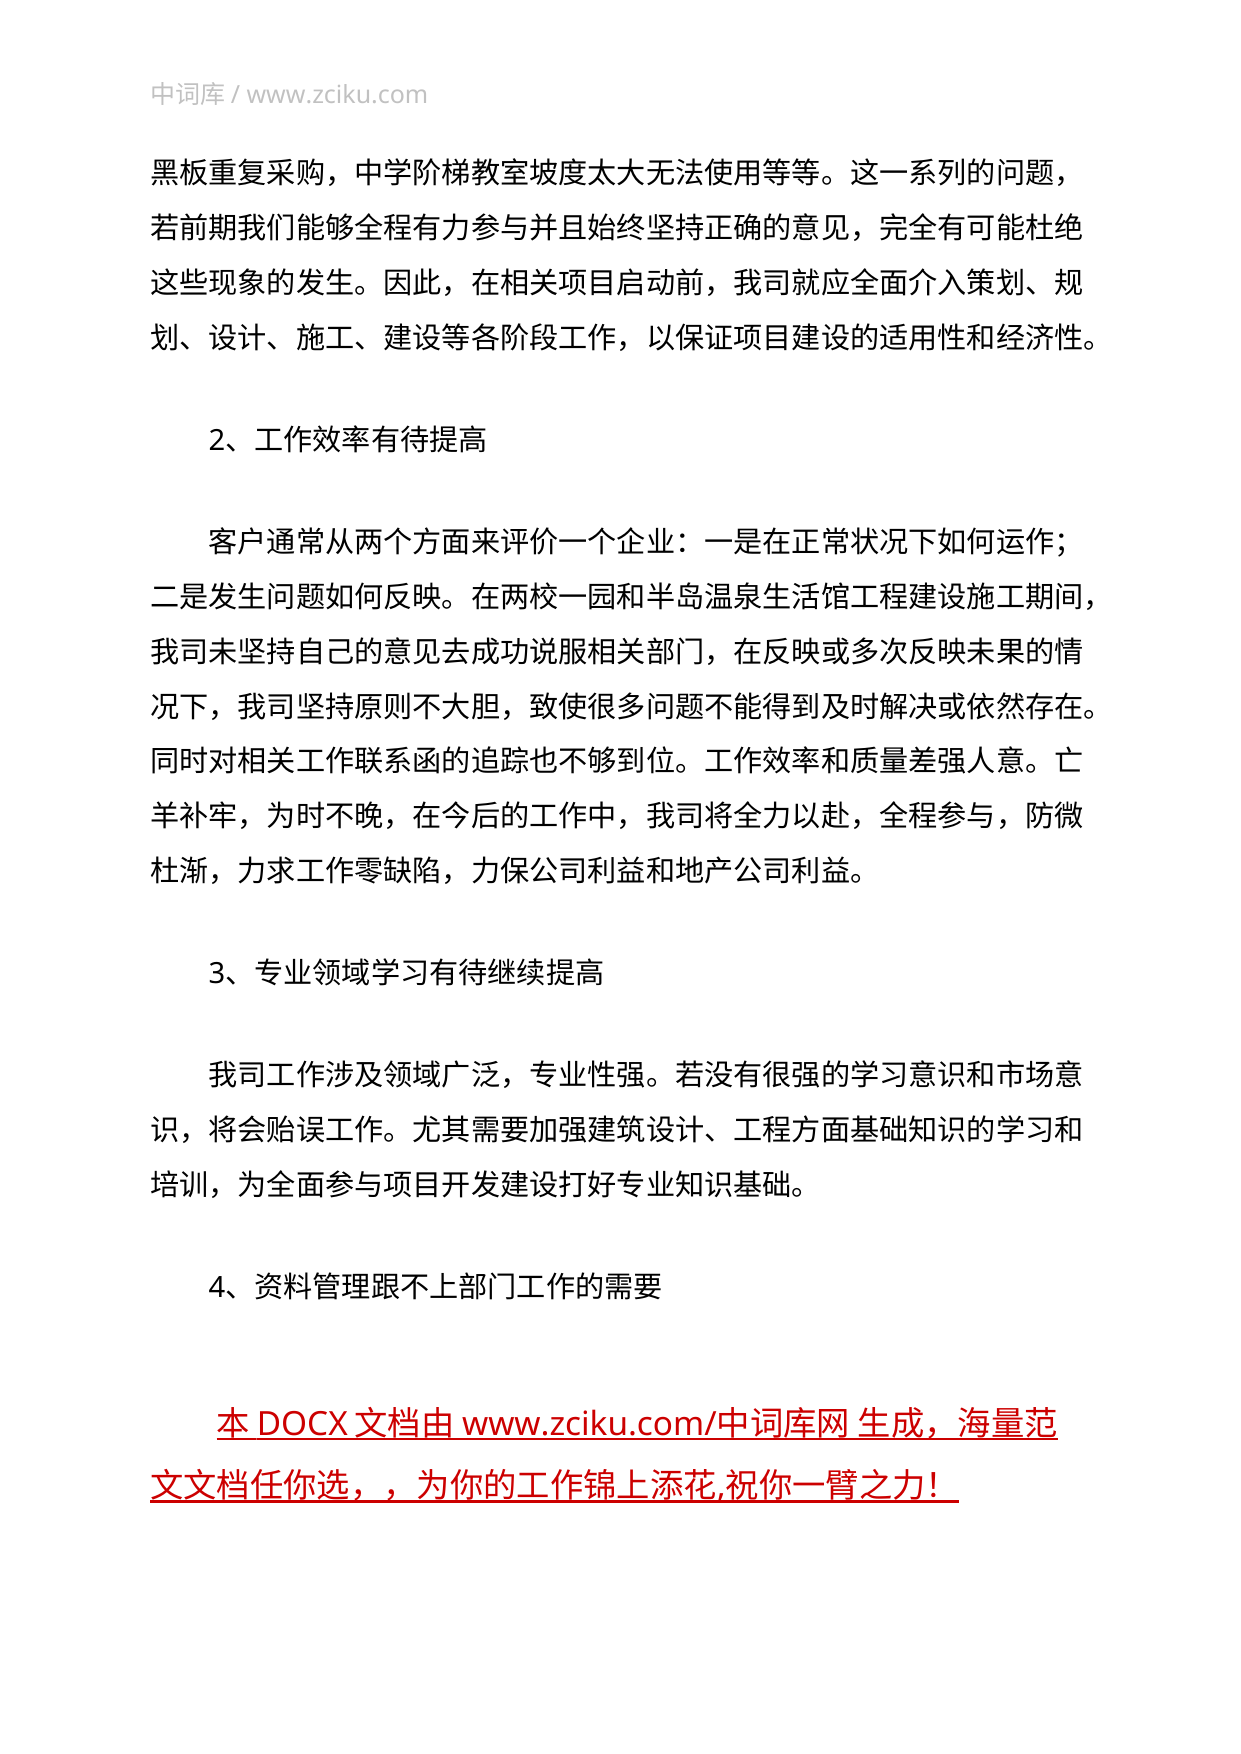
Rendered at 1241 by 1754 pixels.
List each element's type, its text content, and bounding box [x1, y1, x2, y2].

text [150, 150, 1090, 357]
text 3、专业领域学习有待继续提高 [150, 949, 1090, 992]
text 客户通常从两个方面来评价一个企业：一是在正常状况下如何运作；二是发生问题如何反映。在两校一园和半岛温泉生活馆工程建设施工期间，我司未坚持自己的意见去成功说服相关部门，在反映或多次反映未果的情况下，我司坚持原则不大胆，致使很多问题不能得到及时解决或依然存在。同时对相关工作联系函的追踪也不够到位。工作效率和质量差强人意。亡羊补牢，为时不晚，在今后的工作中，我司将全力以赴，全程参与，防微杜渐，力求工作零缺陷，力保公司利益和地产公司利益。 [150, 518, 1090, 890]
text 4、资料管理跟不上部门工作的需要 [150, 1263, 1090, 1306]
text 本DOCX文档由 www.zciku.com/中词库网 生成，海量范文文档任你选，，为你的工作锦上添花,祝你一臂之力！ [150, 1396, 1090, 1508]
text 2、工作效率有待提高 [150, 416, 1090, 459]
text 我司工作涉及领域广泛，专业性强。若没有很强的学习意识和市场意识，将会贻误工作。尤其需要加强建筑设计、工程方面基础知识的学习和培训，为全面参与项目开发建设打好专业知识基础。 [150, 1052, 1090, 1204]
